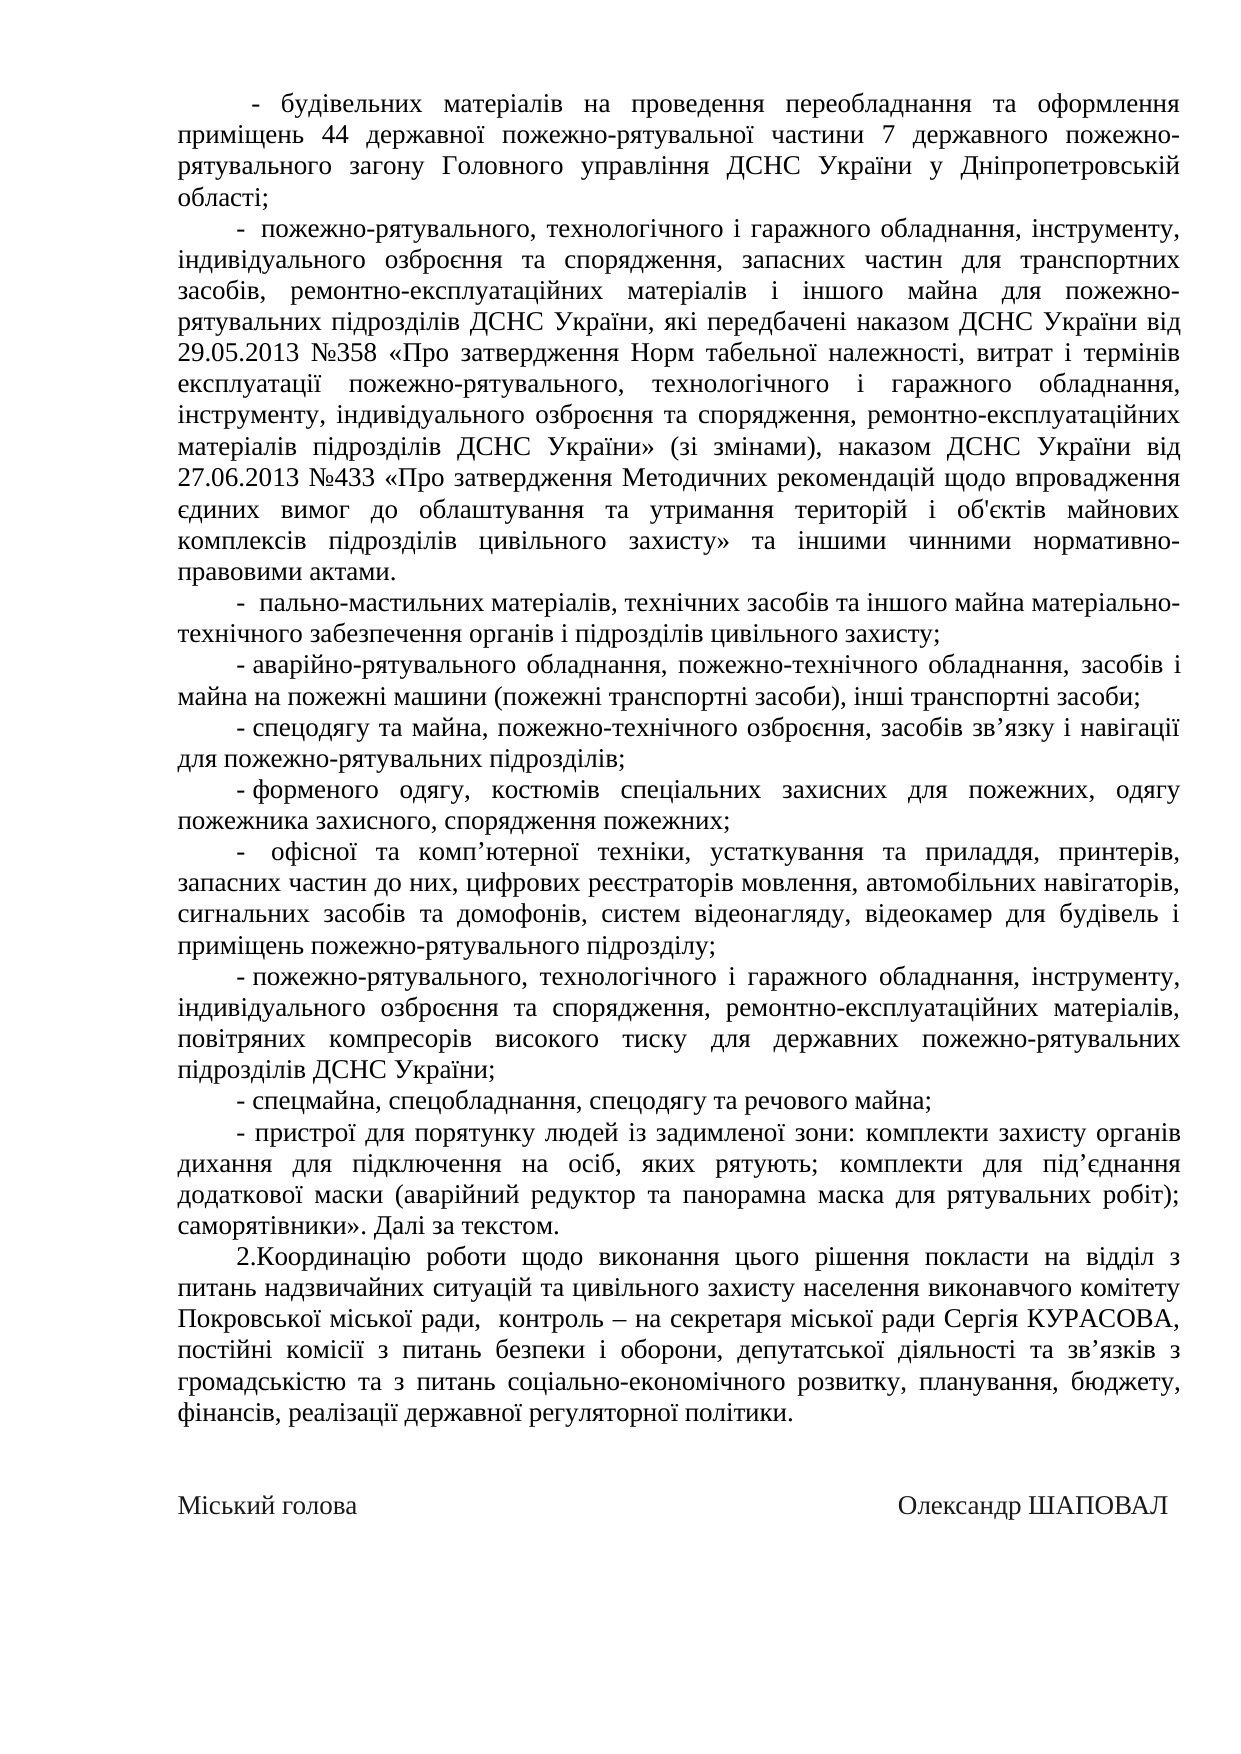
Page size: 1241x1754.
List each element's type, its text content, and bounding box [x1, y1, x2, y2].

text - пристрої для порятунку людей із задимленої зони: комплекти захисту органів дихання для підключення на осіб, яких рятують; комплекти для під’єднання додаткової маски (аварійний редуктор та панорамна маска для рятувальних робіт); саморятівники». Далі за текстом. [177, 1116, 1181, 1240]
list офісної та комп’ютерної техніки, устаткування та приладдя, принтерів, запасних частин до них, цифрових реєстраторів мовлення, автомобільних навігаторів, сигнальних засобів та домофонів, систем відеонагляду, відеокамер для будівель і приміщень пожежно-рятувального підрозділу; [177, 835, 1181, 960]
list пожежно-рятувального, технологічного і гаражного обладнання, інструменту, індивідуального озброєння та спорядження, запасних частин для транспортних засобів, ремонтно-експлуатаційних матеріалів і іншого майна для пожежно-рятувальних підрозділів ДСНС України, які передбачені наказом ДСНС України від 29.05.2013 №358 «Про затвердження Норм табельної належності, витрат і термінів експлуатації пожежно-рятувального, технологічного і гаражного обладнання, інструменту, індивідуального озброєння та спорядження, ремонтно-експлуатаційних матеріалів підрозділів ДСНС України» (зі змінами), наказом ДСНС України від 27.06.2013 №433 «Про затвердження Методичних рекомендацій щодо впровадження єдиних вимог до облаштування та утримання територій і об'єктів майнових комплексів підрозділів цивільного захисту» та іншими чинними нормативно-правовими актами. [177, 212, 1181, 586]
list пально-мастильних матеріалів, технічних засобів та іншого майна матеріально-технічного забезпечення органів і підрозділів цивільного захисту; [177, 586, 1181, 648]
text Міський голова Олександр ШАПОВАЛ [177, 1489, 1181, 1521]
text 2.Координацію роботи щодо виконання цього рішення покласти на відділ з питань надзвичайних ситуацій та цивільного захисту населення виконавчого комітету Покровської міської ради, контроль – на секретаря міської ради Сергія КУРАСОВА, постійні комісії з питань безпеки і оборони, депутатської діяльності та зв’язків з громадськістю та з питань соціально-економічного розвитку, планування, бюджету, фінансів, реалізації державної регуляторної політики. [177, 1240, 1181, 1427]
text - спецмайна, спецобладнання, спецодягу та речового майна; [177, 1084, 1150, 1116]
list аварійно-рятувального обладнання, пожежно-технічного обладнання, засобів і майна на пожежні машини (пожежні транспортні засоби), інші транспортні засоби; [177, 648, 1181, 711]
list спецодягу та майна, пожежно-технічного озброєння, засобів зв’язку і навігації для пожежно-рятувальних підрозділів; [177, 711, 1181, 773]
list пожежно-рятувального, технологічного і гаражного обладнання, інструменту, індивідуального озброєння та спорядження, ремонтно-експлуатаційних матеріалів, повітряних компресорів високого тиску для державних пожежно-рятувальних підрозділів ДСНС України; [177, 960, 1181, 1084]
list форменого одягу, костюмів спеціальних захисних для пожежних, одягу пожежника захисного, спорядження пожежних; [177, 773, 1181, 835]
text - будівельних матеріалів на проведення переобладнання та оформлення приміщень 44 державної пожежно-рятувальної частини 7 державного пожежно-рятувального загону Головного управління ДСНС України у Дніпропетровській області; [177, 87, 1181, 212]
